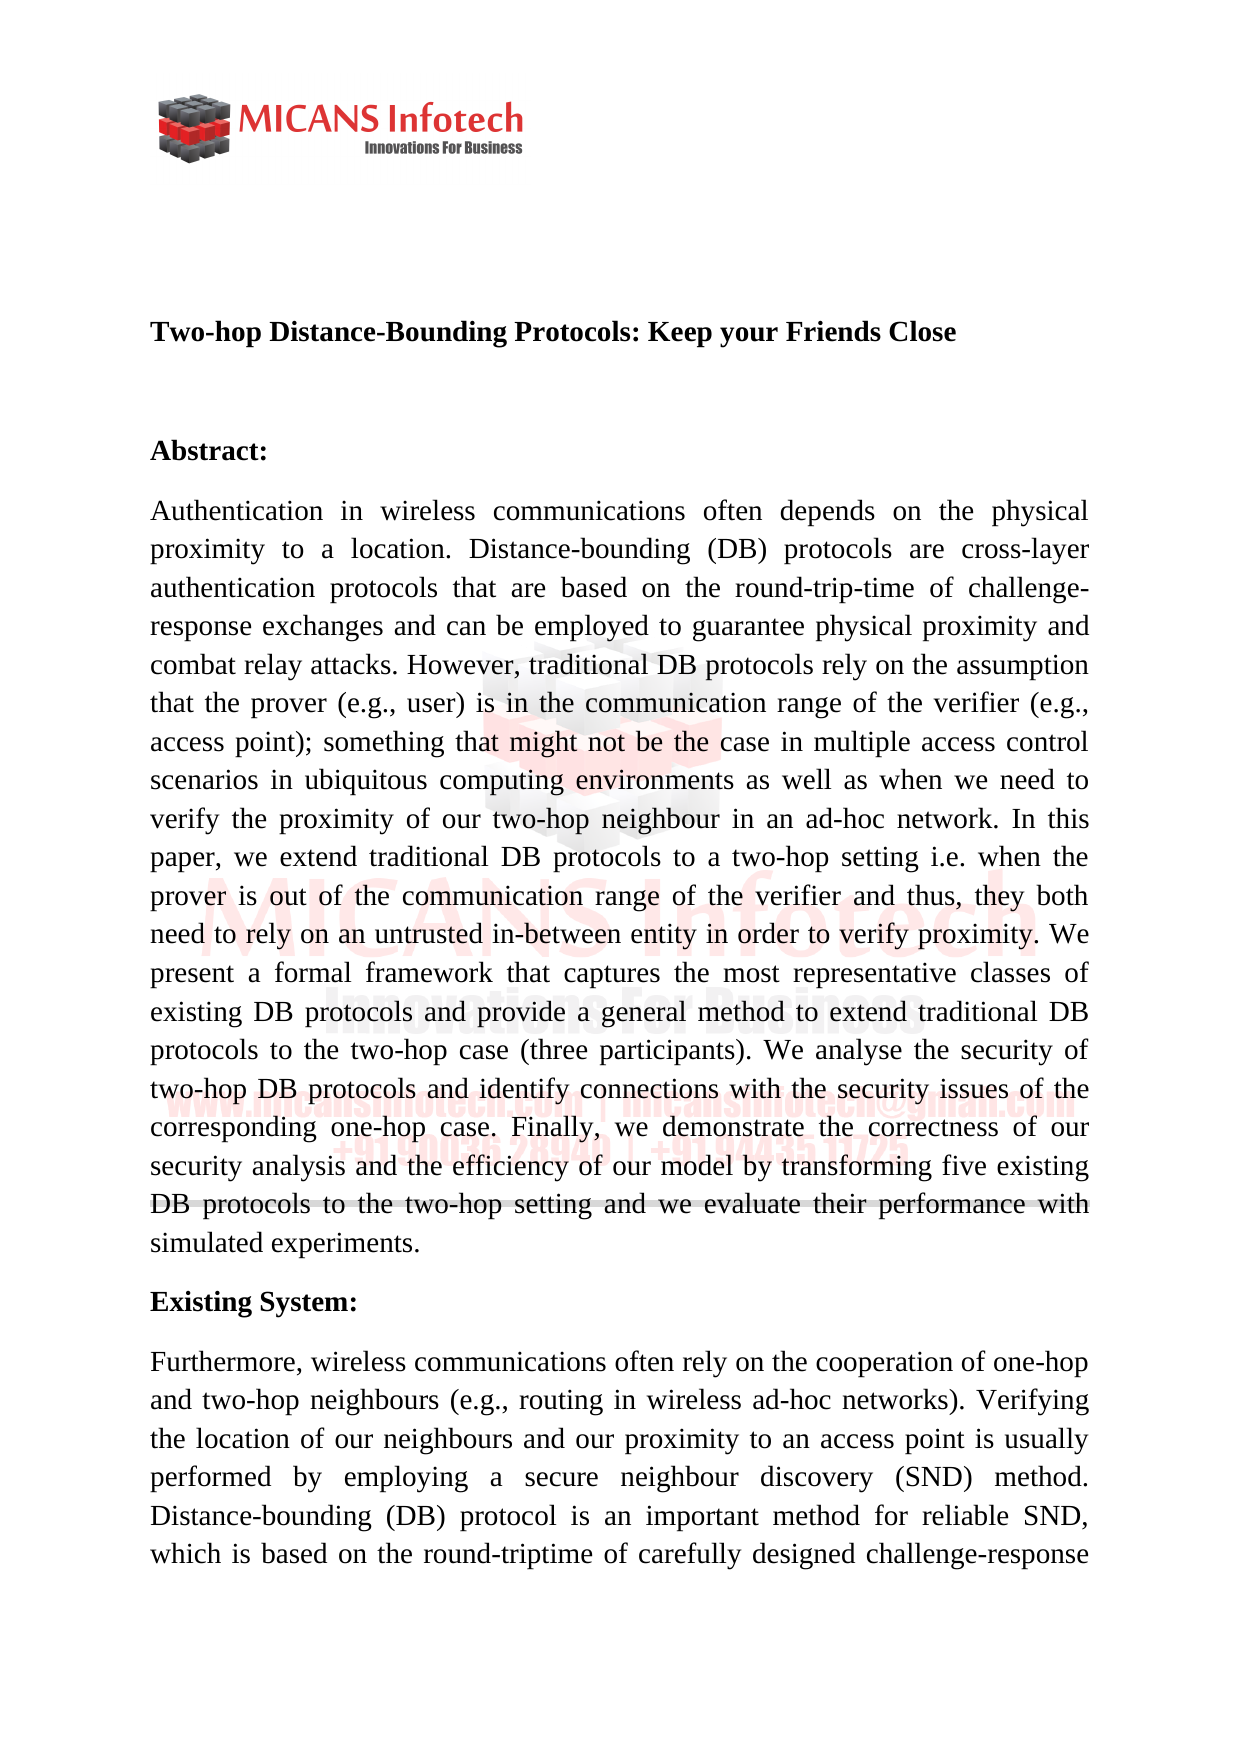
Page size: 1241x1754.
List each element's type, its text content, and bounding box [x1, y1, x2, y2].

text Authentication in wireless communications often depends on the physical proximity to a location. Distance-bounding (DB) protocols are cross-layer authentication protocols that are based on the round-trip-time of challenge-response exchanges and can be employed to guarantee physical proximity and combat relay attacks. However, traditional DB protocols rely on the assumption that the prover (e.g., user) is in the communication range of the verifier (e.g., access point); something that might not be the case in multiple access control scenarios in ubiquitous computing environments as well as when we need to verify the proximity of our two-hop neighbour in an ad-hoc network. In this paper, we extend traditional DB protocols to a two-hop setting i.e. when the prover is out of the communication range of the verifier and thus, they both need to rely on an untrusted in-between entity in order to verify proximity. We present a formal framework that captures the most representative classes of existing DB protocols and provide a general method to extend traditional DB protocols to the two-hop case (three participants). We analyse the security of two-hop DB protocols and identify connections with the security issues of the corresponding one-hop case. Finally, we demonstrate the correctness of our security analysis and the efficiency of our model by transforming five existing DB protocols to the two-hop setting and we evaluate their performance with simulated experiments. [150, 493, 1090, 1258]
picture [150, 73, 532, 185]
text Existing System: [150, 1284, 1090, 1318]
text Two-hop Distance-Bounding Protocols: Keep your Friends Close [150, 314, 1090, 348]
text Abstract: [150, 433, 1090, 467]
